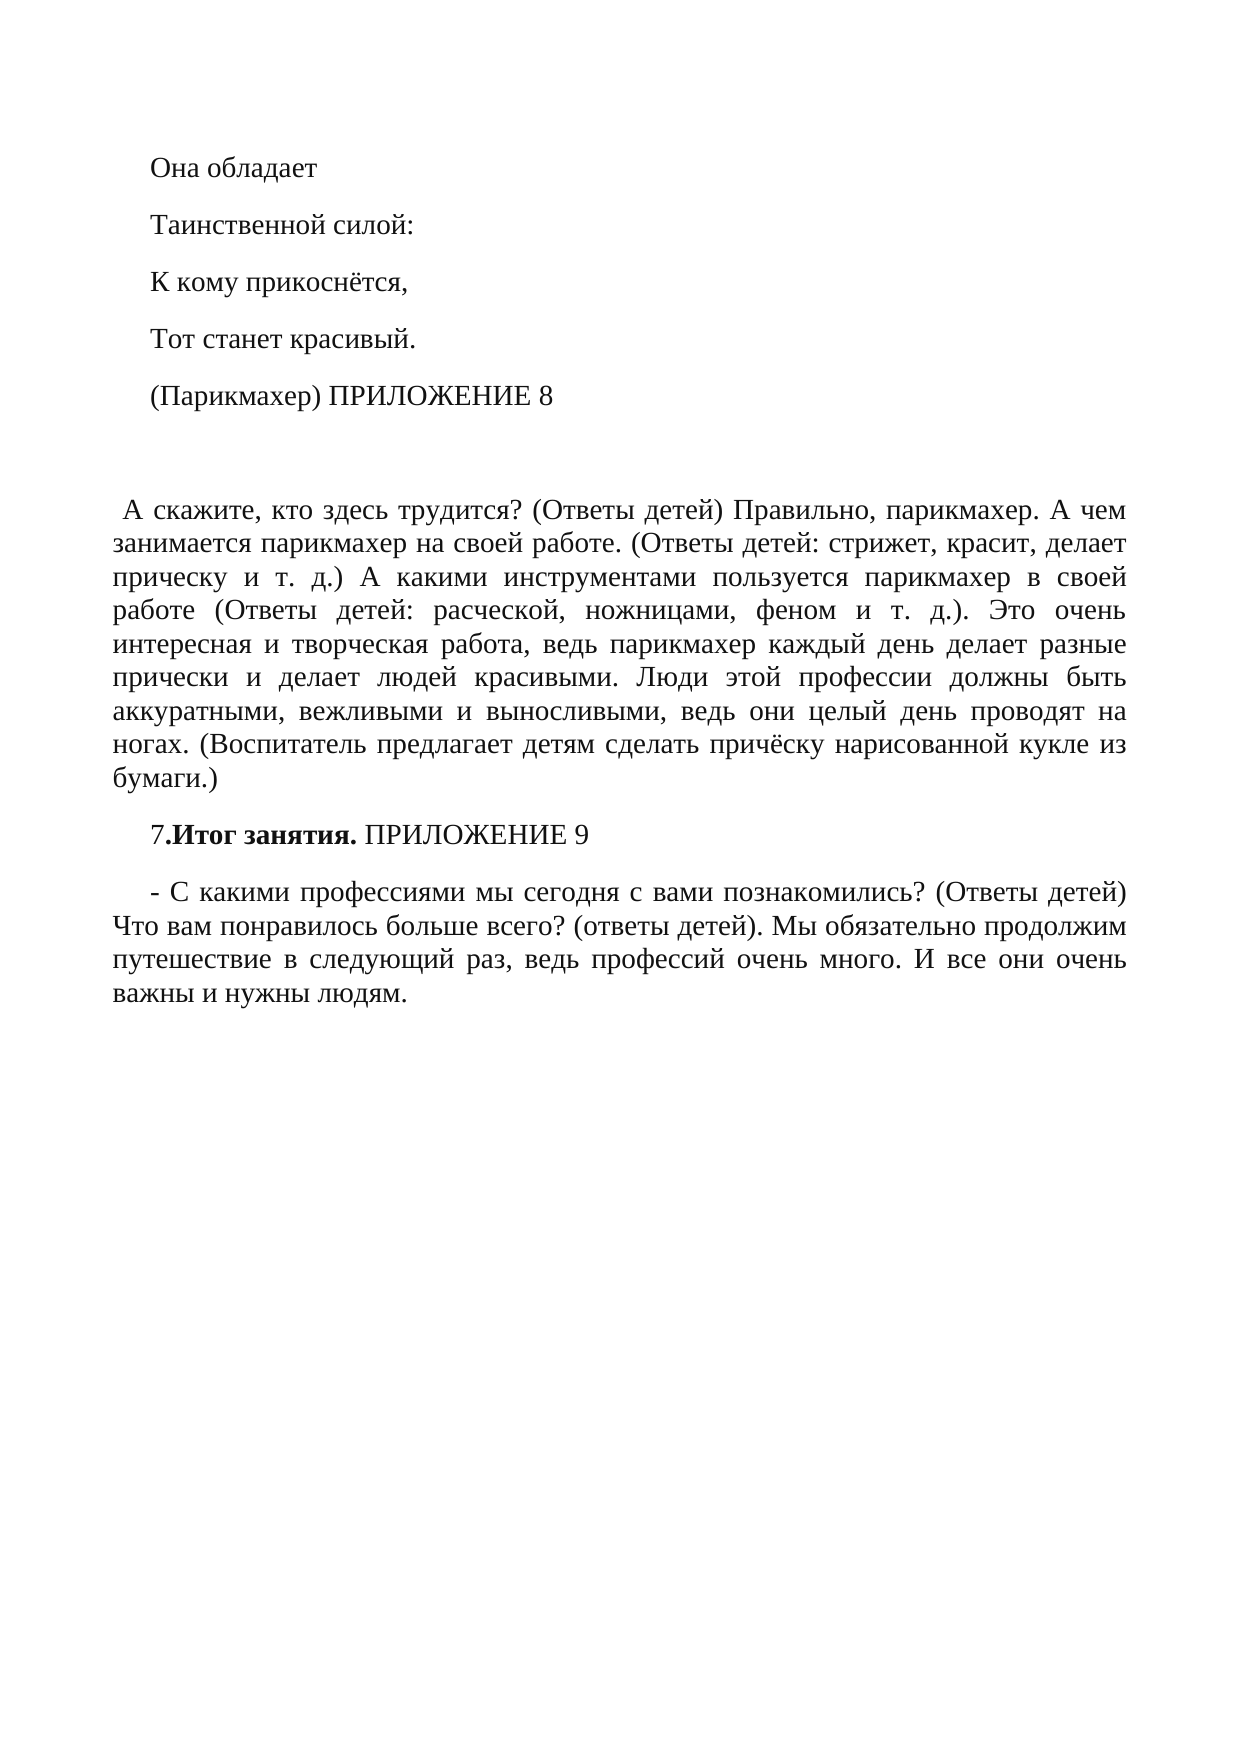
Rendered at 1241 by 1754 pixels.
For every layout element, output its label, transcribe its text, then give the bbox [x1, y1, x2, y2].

text Тот станет красивый. [112, 321, 1128, 354]
text К кому прикоснётся, [112, 264, 1128, 297]
text - С какими профессиями мы сегодня с вами познакомились? (Ответы детей) Что вам понравилось больше всего? (ответы детей). Мы обязательно продолжим путешествие в следующий раз, ведь профессий очень много. И все они очень важны и нужны людям. [112, 874, 1128, 1008]
text 7.Итог занятия. ПРИЛОЖЕНИЕ 9 [112, 817, 1128, 851]
text (Парикмахер) ПРИЛОЖЕНИЕ 8 [112, 378, 1128, 411]
text Таинственной силой: [112, 207, 1128, 241]
text Она обладает [112, 150, 1128, 183]
text А скажите, кто здесь трудится? (Ответы детей) Правильно, парикмахер. А чем занимается парикмахер на своей работе. (Ответы детей: стрижет, красит, делает прическу и т. д.) А какими инструментами пользуется парикмахер в своей работе (Ответы детей: расческой, ножницами, феном и т. д.). Это очень интересная и творческая работа, ведь парикмахер каждый день делает разные прически и делает людей красивыми. Люди этой профессии должны быть аккуратными, вежливыми и выносливыми, ведь они целый день проводят на ногах. (Воспитатель предлагает детям сделать причёску нарисованной кукле из бумаги.) [112, 492, 1128, 794]
